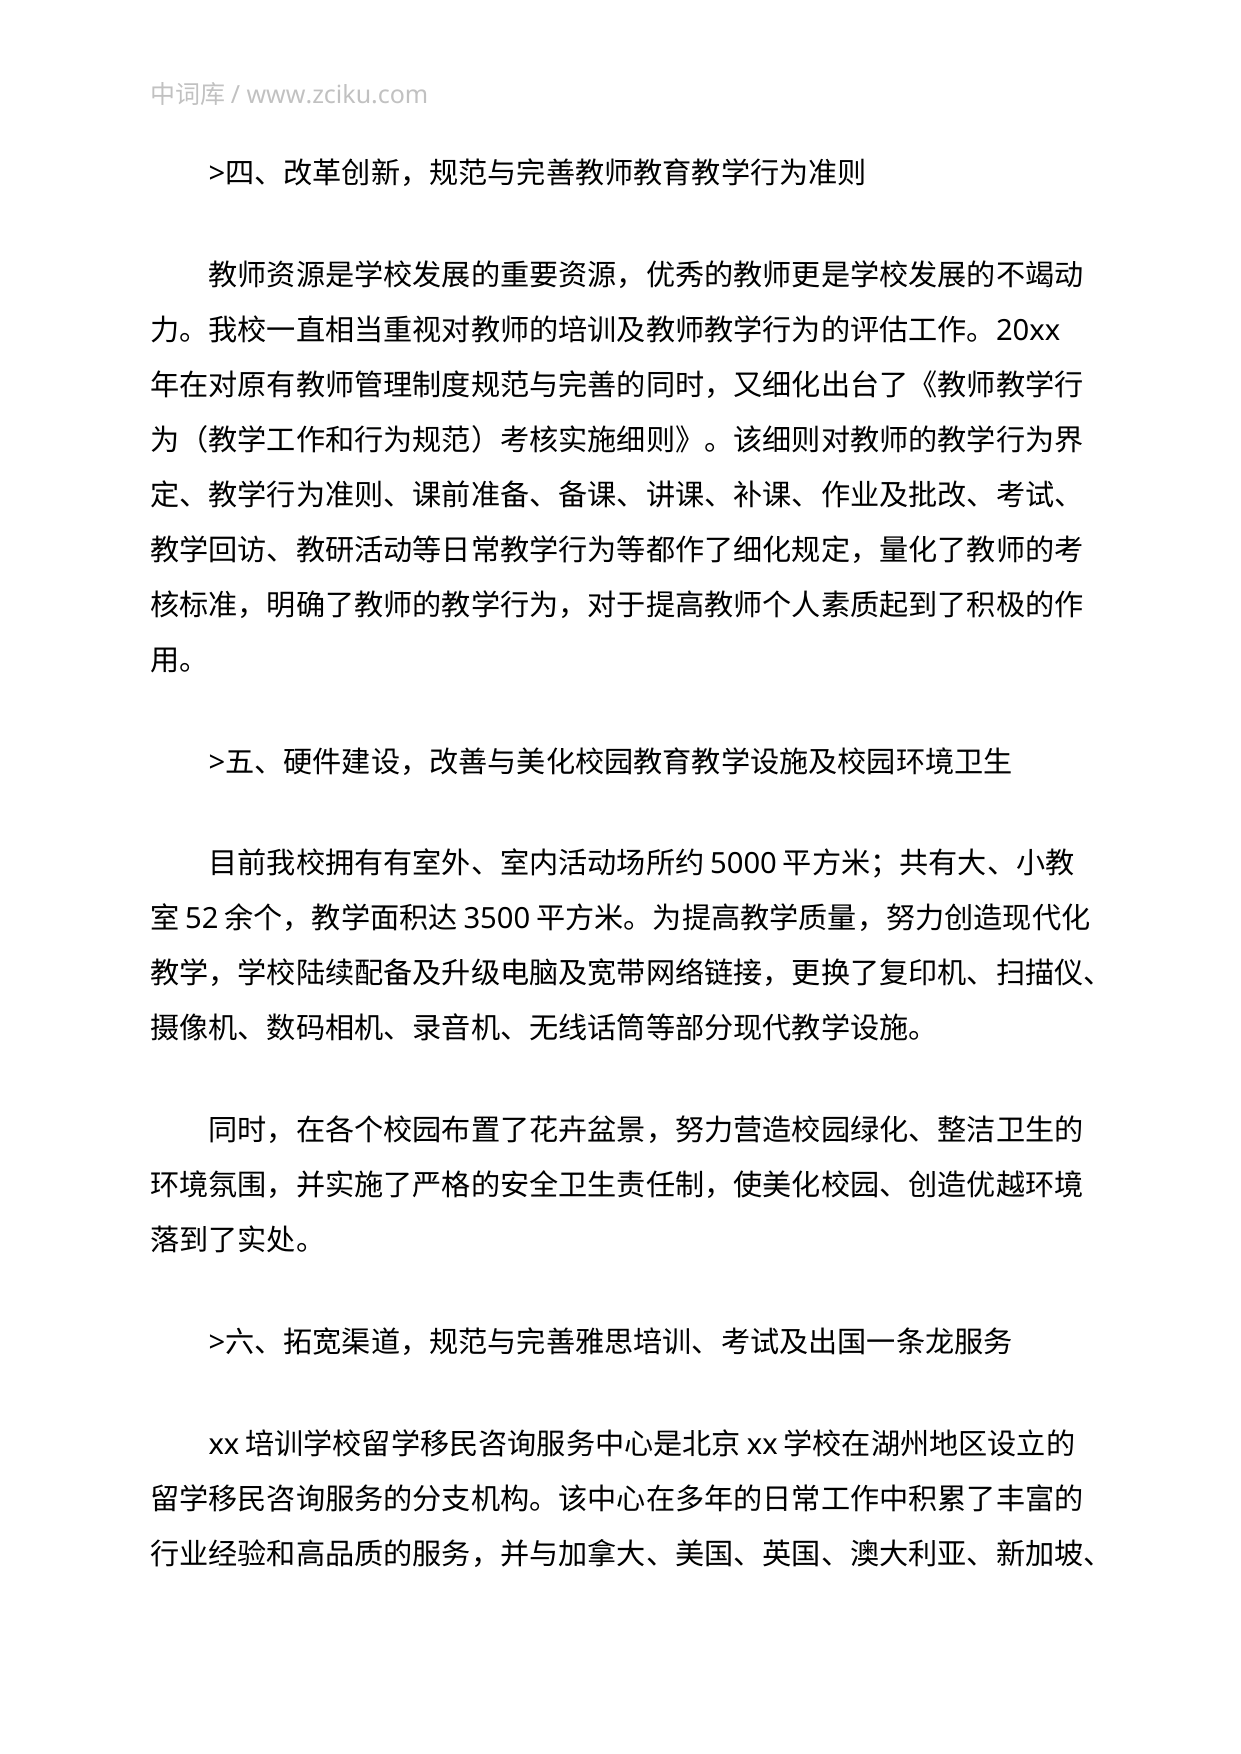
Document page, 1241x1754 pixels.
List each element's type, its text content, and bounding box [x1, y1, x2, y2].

text >四、改革创新，规范与完善教师教育教学行为准则 [150, 150, 1090, 192]
text 教师资源是学校发展的重要资源，优秀的教师更是学校发展的不竭动力。我校一直相当重视对教师的培训及教师教学行为的评估工作。20xx年在对原有教师管理制度规范与完善的同时，又细化出台了《教师教学行为（教学工作和行为规范）考核实施细则》。该细则对教师的教学行为界定、教学行为准则、课前准备、备课、讲课、补课、作业及批改、考试、教学回访、教研活动等日常教学行为等都作了细化规定，量化了教师的考核标准，明确了教师的教学行为，对于提高教师个人素质起到了积极的作用。 [150, 252, 1090, 679]
text >五、硬件建设，改善与美化校园教育教学设施及校园环境卫生 [150, 738, 1090, 781]
text 同时，在各个校园布置了花卉盆景，努力营造校园绿化、整洁卫生的环境氛围，并实施了严格的安全卫生责任制，使美化校园、创造优越环境落到了实处。 [150, 1107, 1090, 1259]
text 目前我校拥有有室外、室内活动场所约5000平方米；共有大、小教室52余个，教学面积达3500平方米。为提高教学质量，努力创造现代化教学，学校陆续配备及升级电脑及宽带网络链接，更换了复印机、扫描仪、摄像机、数码相机、录音机、无线话筒等部分现代教学设施。 [150, 840, 1090, 1047]
text >六、拓宽渠道，规范与完善雅思培训、考试及出国一条龙服务 [150, 1318, 1090, 1361]
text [150, 1420, 1090, 1572]
